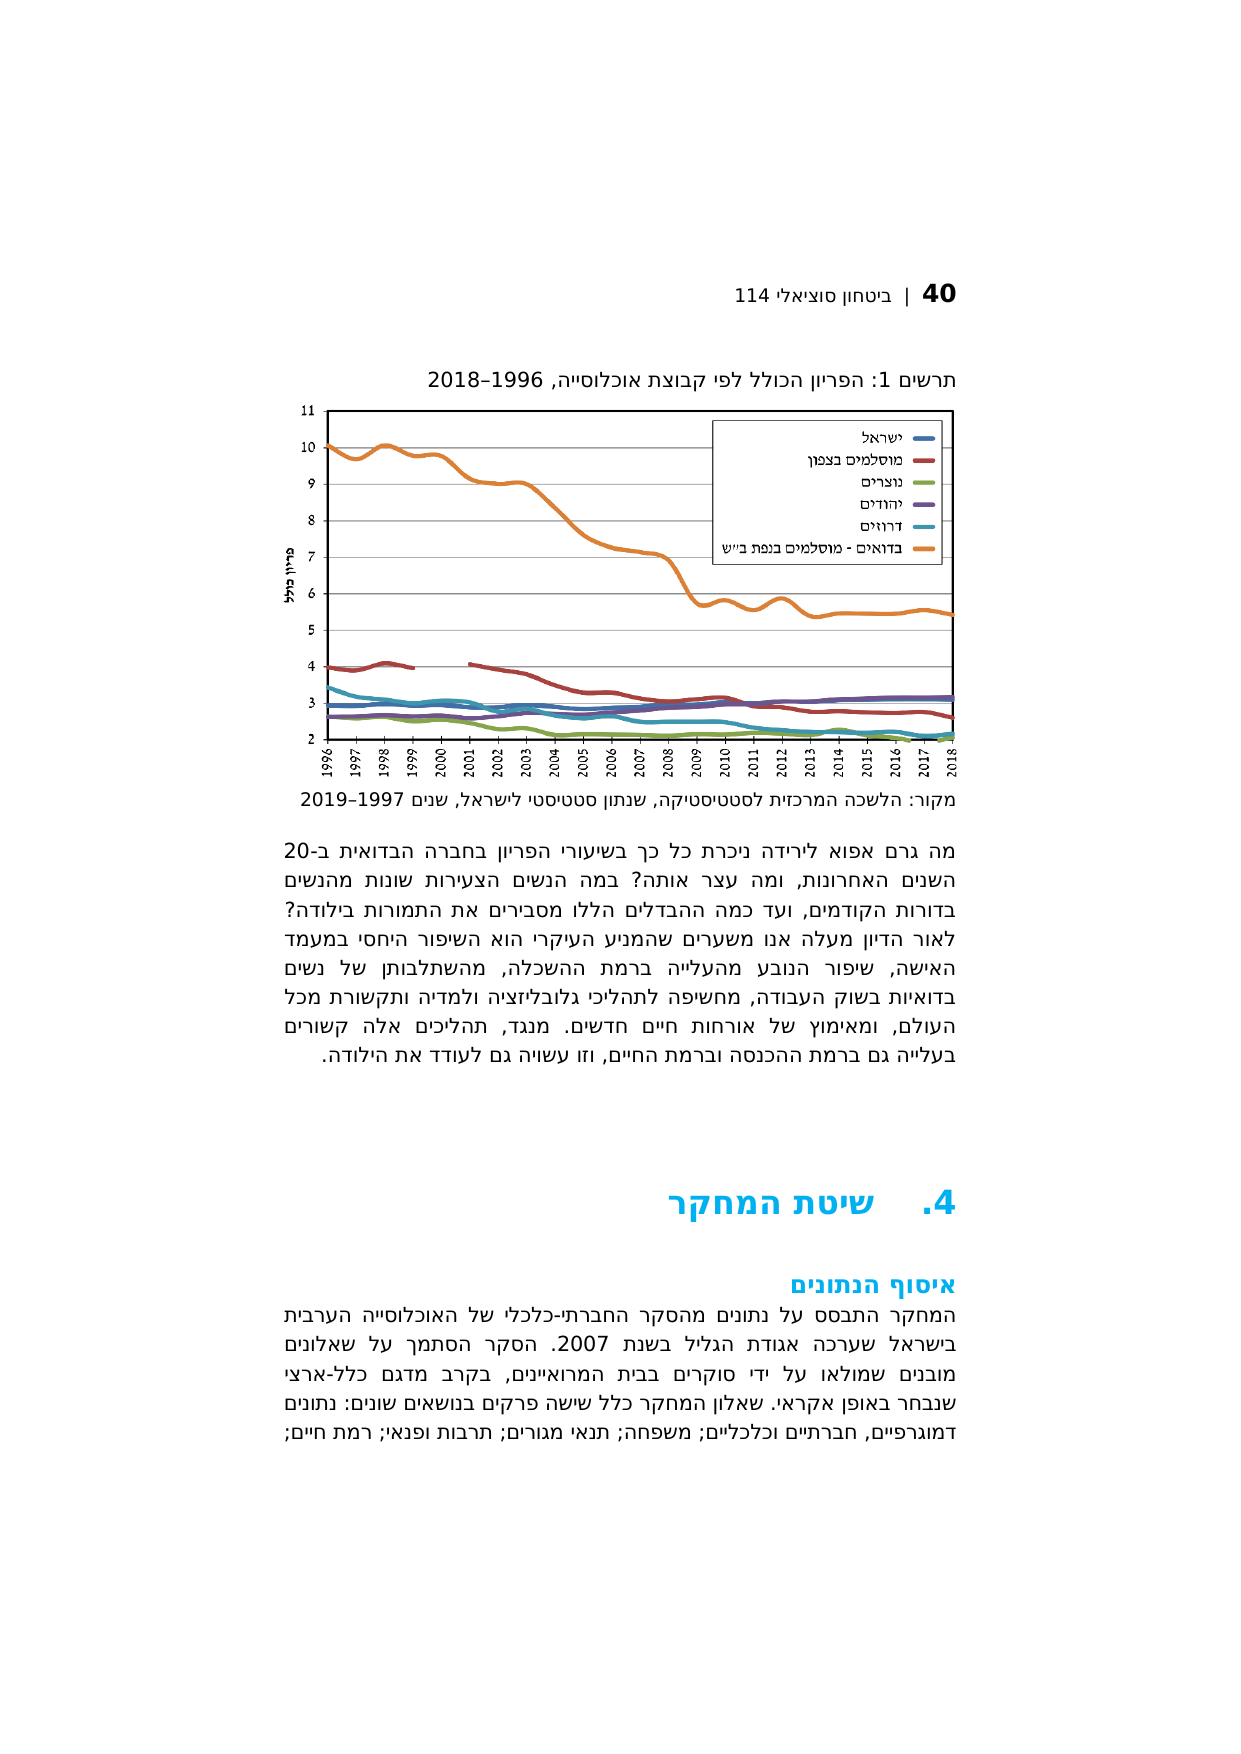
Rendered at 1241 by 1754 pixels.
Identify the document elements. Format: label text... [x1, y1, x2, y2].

picture [283, 405, 957, 777]
text מקור: הלשכה המרכזית לסטטיסטיקה, שנתון סטטיסטי לישראל, שנים 1997–2019 [283, 789, 957, 810]
text איסוף הנתונים [283, 1270, 957, 1299]
text 4. שיטת המחקר [283, 1183, 957, 1222]
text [283, 1299, 957, 1445]
text מה גרם אפוא לירידה ניכרת כל כך בשיעורי הפריון בחברה הבדואית ב-20 השנים האחרונות, ומה עצר אותה? במה הנשים הצעירות שונות מהנשים בדורות הקודמים, ועד כמה ההבדלים הללו מסבירים את התמורות בילודה? לאור הדיון מעלה אנו משערים שהמניע העיקרי הוא השיפור היחסי במעמד האישה, שיפור הנובע מהעלייה ברמת ההשכלה, מהשתלבותן של נשים בדואיות בשוק העבודה, מחשיפה לתהליכי גלובליזציה ולמדיה ותקשורת מכל העולם, ומאימוץ של אורחות חיים חדשים. מנגד, תהליכים אלה קשורים בעלייה גם ברמת ההכנסה וברמת החיים, וזו עשויה גם לעודד את הילודה. [283, 835, 957, 1069]
text תרשים 1: הפריון הכולל לפי קבוצת אוכלוסייה, 1996–2018 [283, 366, 957, 393]
